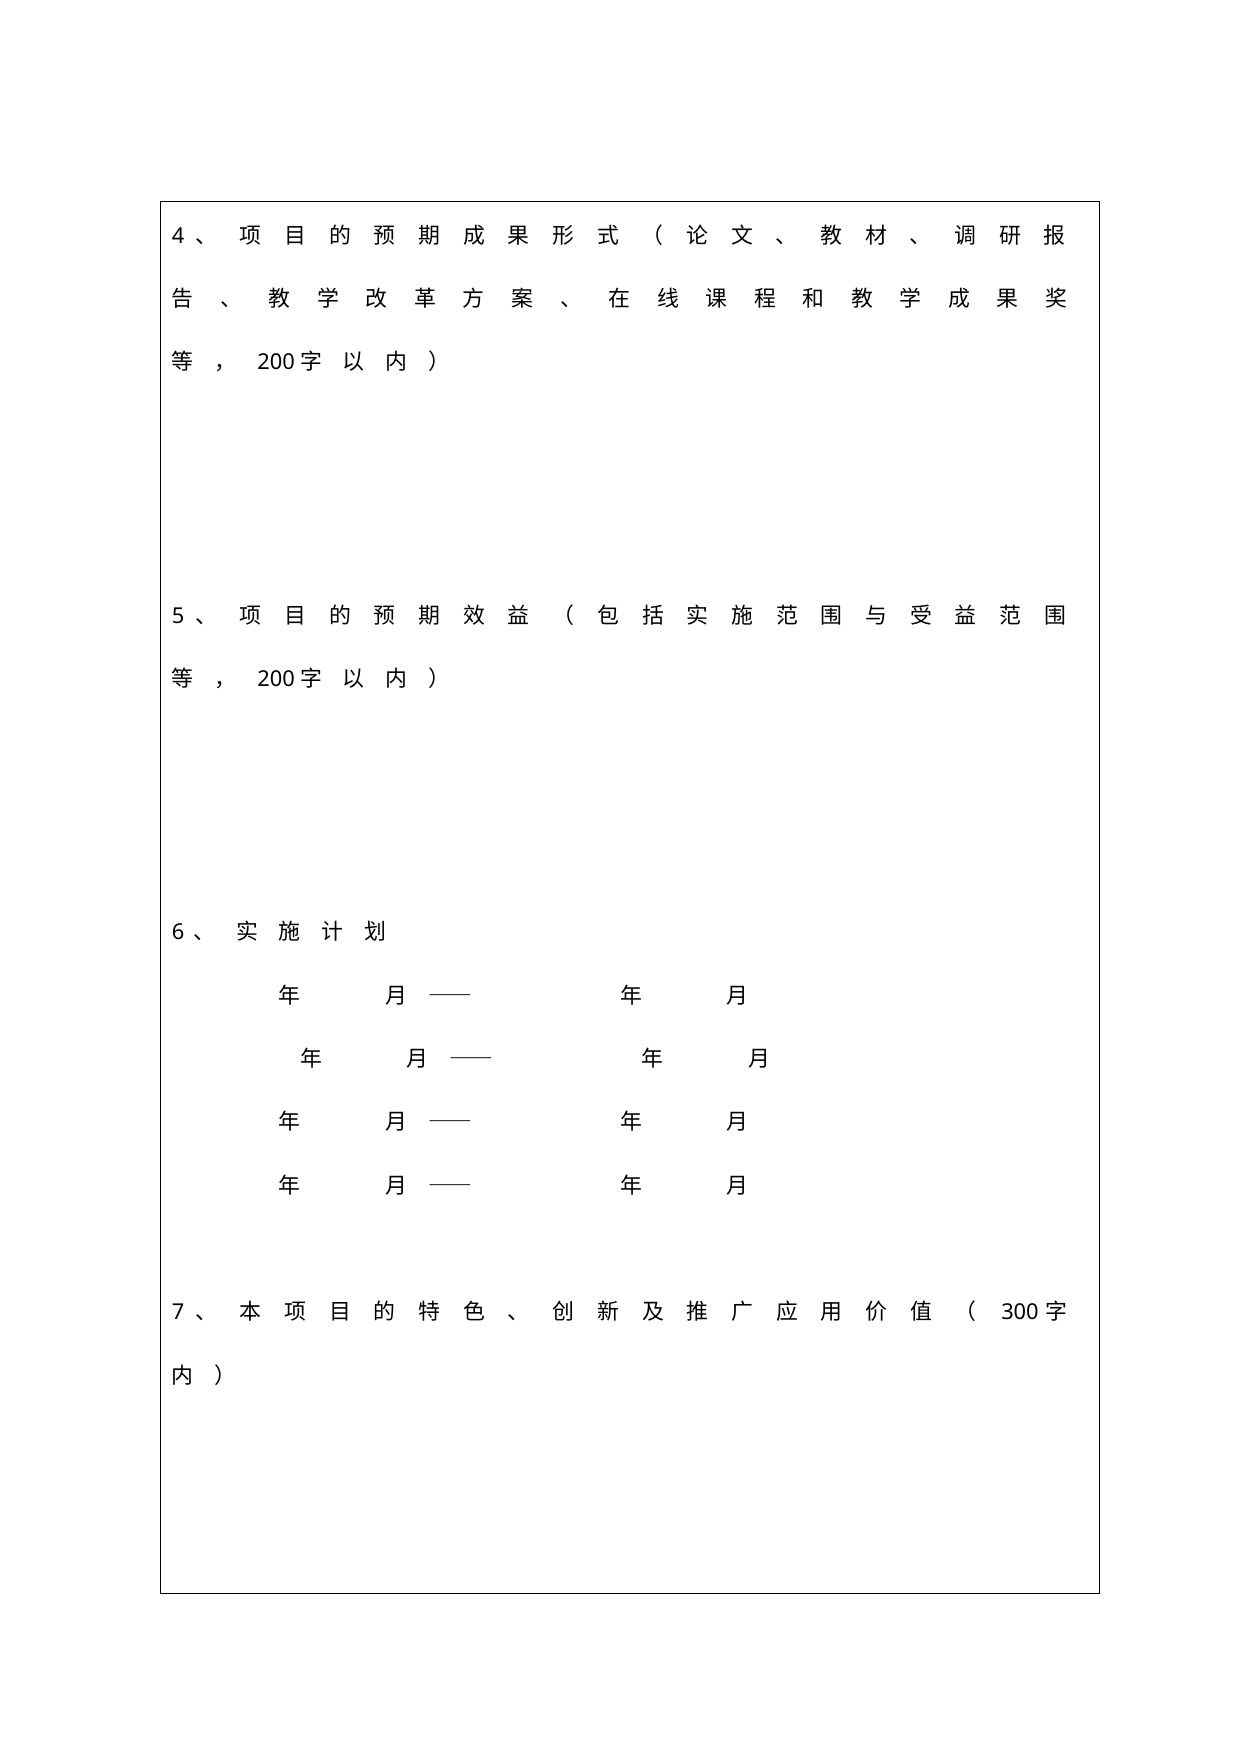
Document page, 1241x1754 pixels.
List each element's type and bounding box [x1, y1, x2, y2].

table_cell [161, 202, 1099, 1593]
